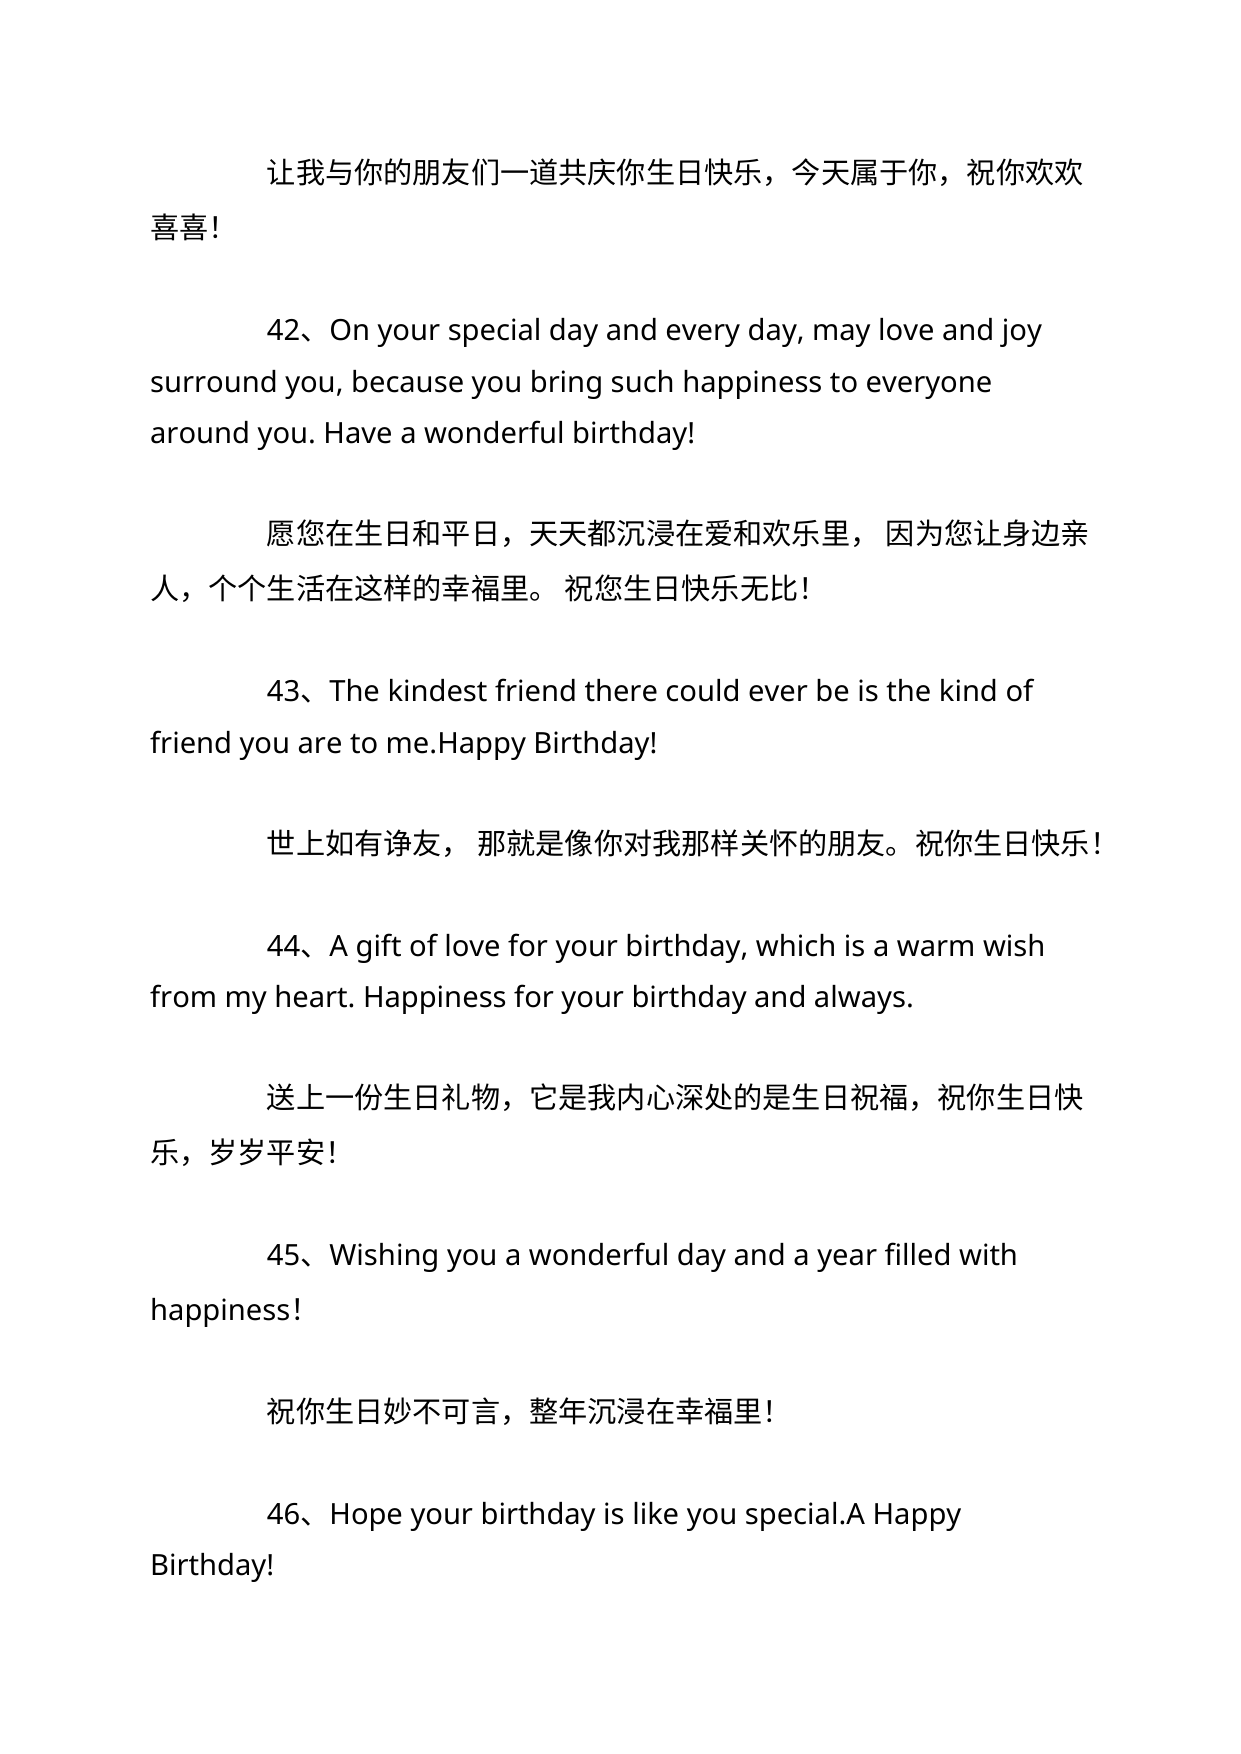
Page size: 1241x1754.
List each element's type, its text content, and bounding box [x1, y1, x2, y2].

text 45、Wishing you a wonderful day and a year filled with happiness！ [150, 1231, 1090, 1329]
text 祝你生日妙不可言，整年沉浸在幸福里！ [150, 1388, 1090, 1431]
text 让我与你的朋友们一道共庆你生日快乐，今天属于你，祝你欢欢喜喜！ [150, 150, 1090, 247]
text 44、A gift of love for your birthday, which is a warm wish from my heart. Happiness for your birthday and always. [150, 922, 1090, 1016]
text 愿您在生日和平日，天天都沉浸在爱和欢乐里， 因为您让身边亲人，个个生活在这样的幸福里。 祝您生日快乐无比！ [150, 511, 1090, 608]
text 42、On your special day and every day, may love and joy surround you, because you bring such happiness to everyone around you. Have a wonderful birthday! [150, 307, 1090, 452]
text 世上如有诤友， 那就是像你对我那样关怀的朋友。祝你生日快乐！ [150, 820, 1090, 863]
text 46、Hope your birthday is like you special.A Happy Birthday! [150, 1490, 1090, 1584]
text 43、The kindest friend there could ever be is the kind of friend you are to me.Happy Birthday! [150, 668, 1090, 762]
text 送上一份生日礼物，它是我内心深处的是生日祝福，祝你生日快乐，岁岁平安！ [150, 1075, 1090, 1172]
